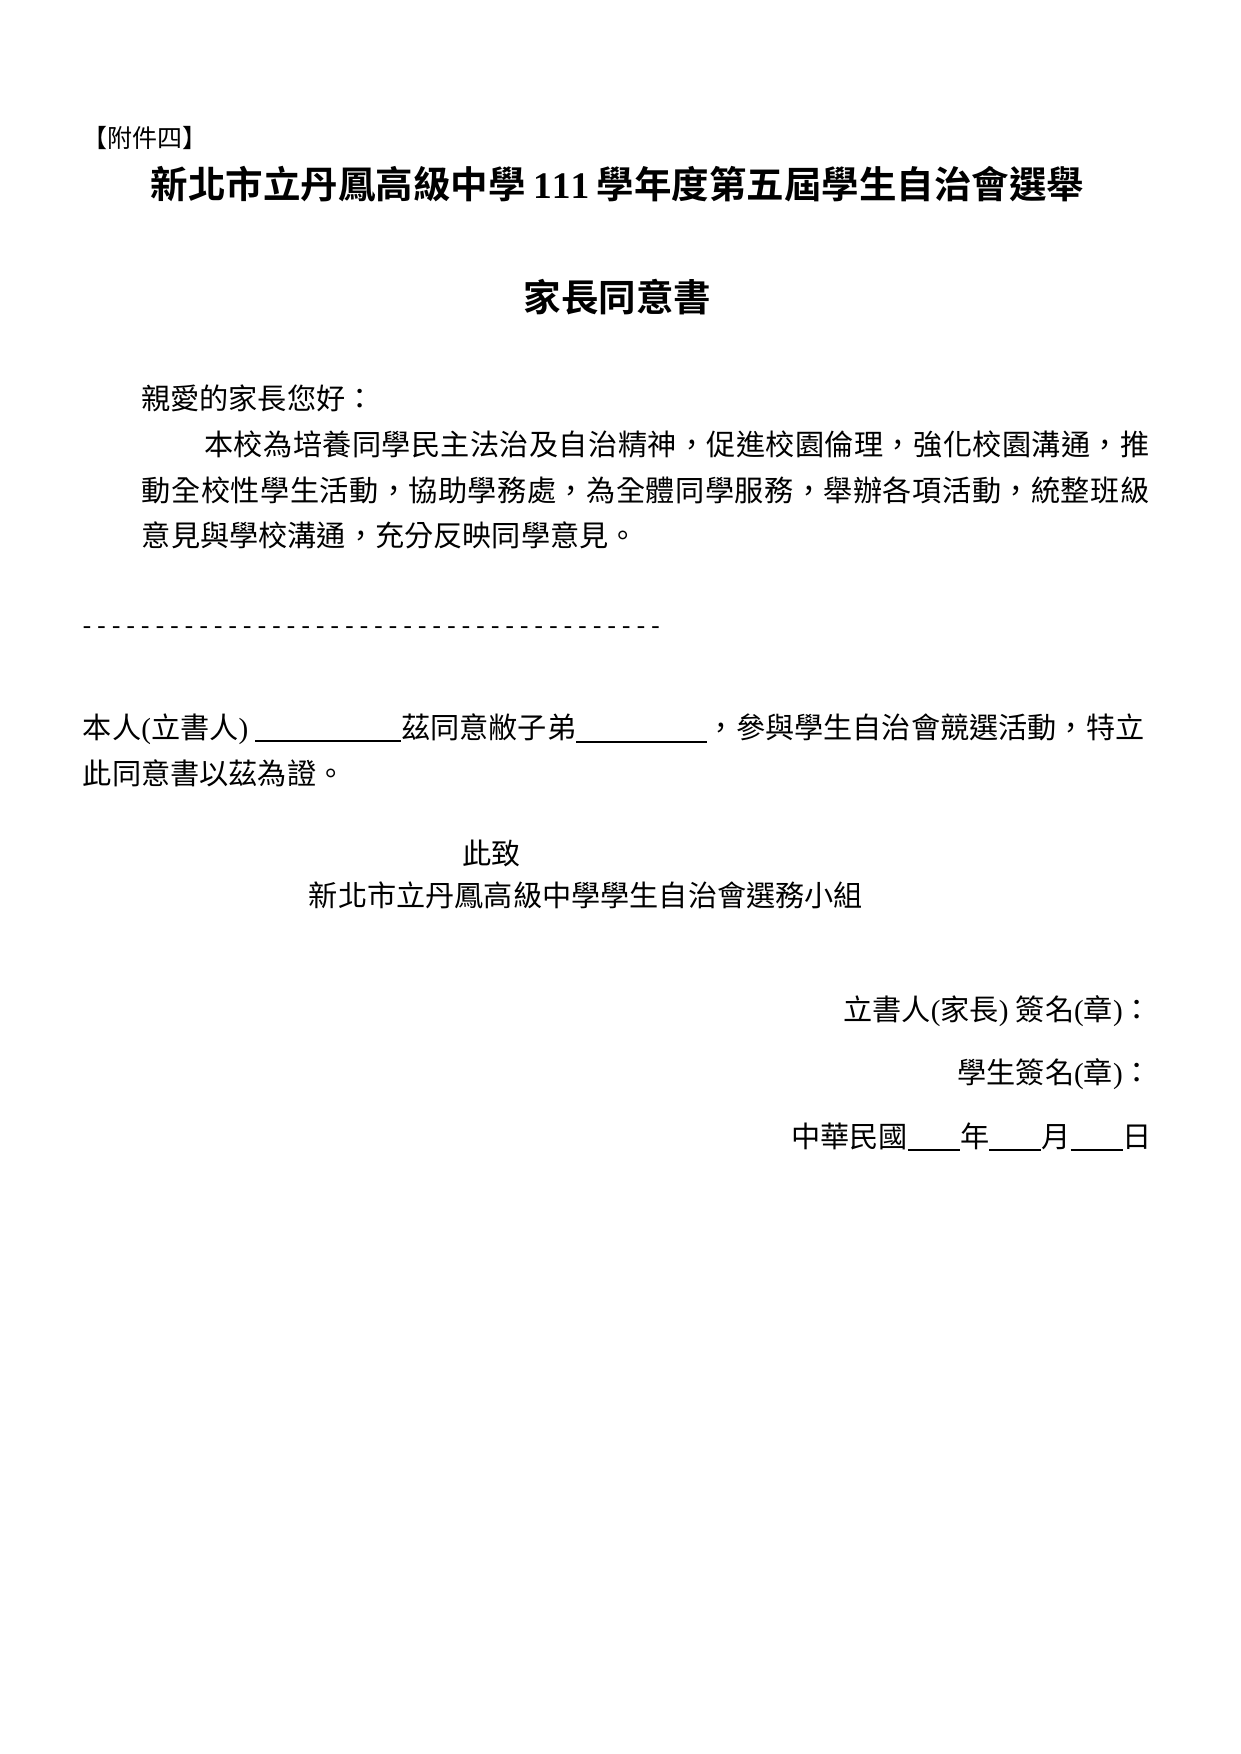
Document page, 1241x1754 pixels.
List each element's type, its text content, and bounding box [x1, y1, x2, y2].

text 親愛的家長您好： [83, 372, 1152, 418]
text 學生簽名(章)： [83, 1050, 1152, 1092]
text 本校為培養同學民主法治及自治精神，促進校園倫理，強化校園溝通，推動全校性學生活動，協助學務處，為全體同學服務，舉辦各項活動，統整班級意見與學校溝通，充分反映同學意見。 [142, 418, 1152, 555]
text 新北市立丹鳳高級中學學生自治會選務小組 [83, 873, 1152, 915]
text 此致 [83, 830, 1152, 873]
text 新北市立丹鳳高級中學111學年度第五屆學生自治會選舉 [83, 155, 1152, 209]
text 【附件四】 [83, 117, 1152, 155]
text 家長同意書 [83, 268, 1152, 322]
text - - - - - - - - - - - - - - - - - - - - - - - - - - - - - - - - - - - - - - - - [83, 601, 1152, 639]
text 中華民國 年 月 日 [83, 1113, 1152, 1156]
text 立書人(家長) 簽名(章)： [83, 986, 1152, 1029]
text 本人(立書人) 茲同意敝子弟 ，參與學生自治會競選活動，特立此同意書以茲為證。 [83, 701, 1152, 793]
